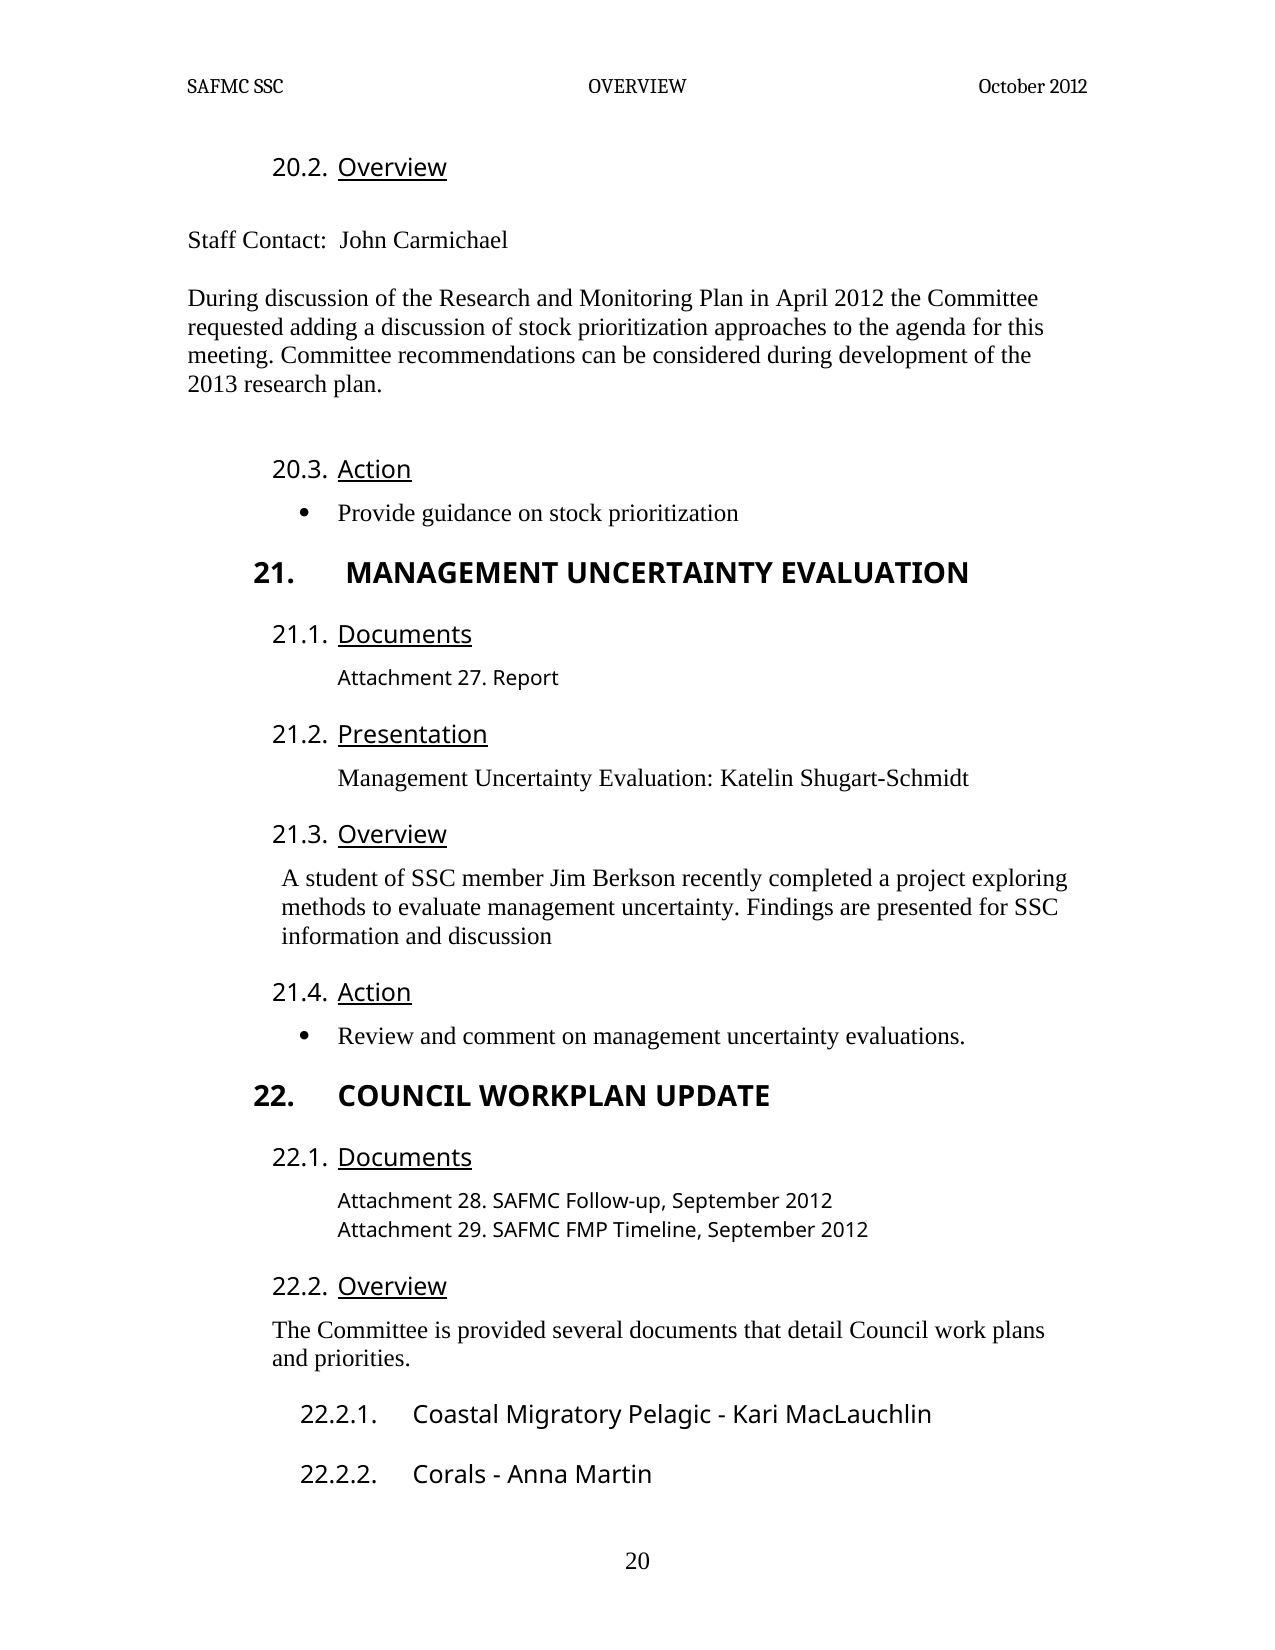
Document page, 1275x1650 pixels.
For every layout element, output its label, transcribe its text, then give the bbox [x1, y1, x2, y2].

text Overview [272, 1268, 1087, 1302]
text COUNCIL WORKPLAN UPDATE [253, 1075, 1087, 1115]
text Corals - Anna Martin [300, 1456, 1087, 1490]
text Staff Contact: John Carmichael [187, 225, 1087, 254]
text Documents [272, 617, 1087, 651]
text Coastal Migratory Pelagic - Kari MacLauchlin [300, 1397, 1087, 1431]
text MANAGEMENT UNCERTAINTY EVALUATION [253, 552, 1087, 592]
list Provide guidance on stock prioritization [300, 498, 1087, 527]
text A student of SSC member Jim Berkson recently completed a project exploring methods to evaluate management uncertainty. Findings are presented for SSC information and discussion [281, 863, 1087, 950]
list Review and comment on management uncertainty evaluations. [300, 1021, 1087, 1050]
text During discussion of the Research and Monitoring Plan in April 2012 the Committee requested adding a discussion of stock prioritization approaches to the agenda for this meeting. Committee recommendations can be considered during development of the 2013 research plan. [187, 283, 1087, 398]
text Documents [272, 1140, 1087, 1174]
text Presentation [272, 717, 1087, 751]
text Management Uncertainty Evaluation: Katelin Shugart-Schmidt [337, 763, 1087, 792]
text Overview [272, 150, 1087, 184]
text Action [272, 975, 1087, 1009]
text Overview [272, 817, 1087, 851]
text Action [272, 452, 1087, 486]
text The Committee is provided several documents that detail Council work plans and priorities. [272, 1315, 1087, 1372]
